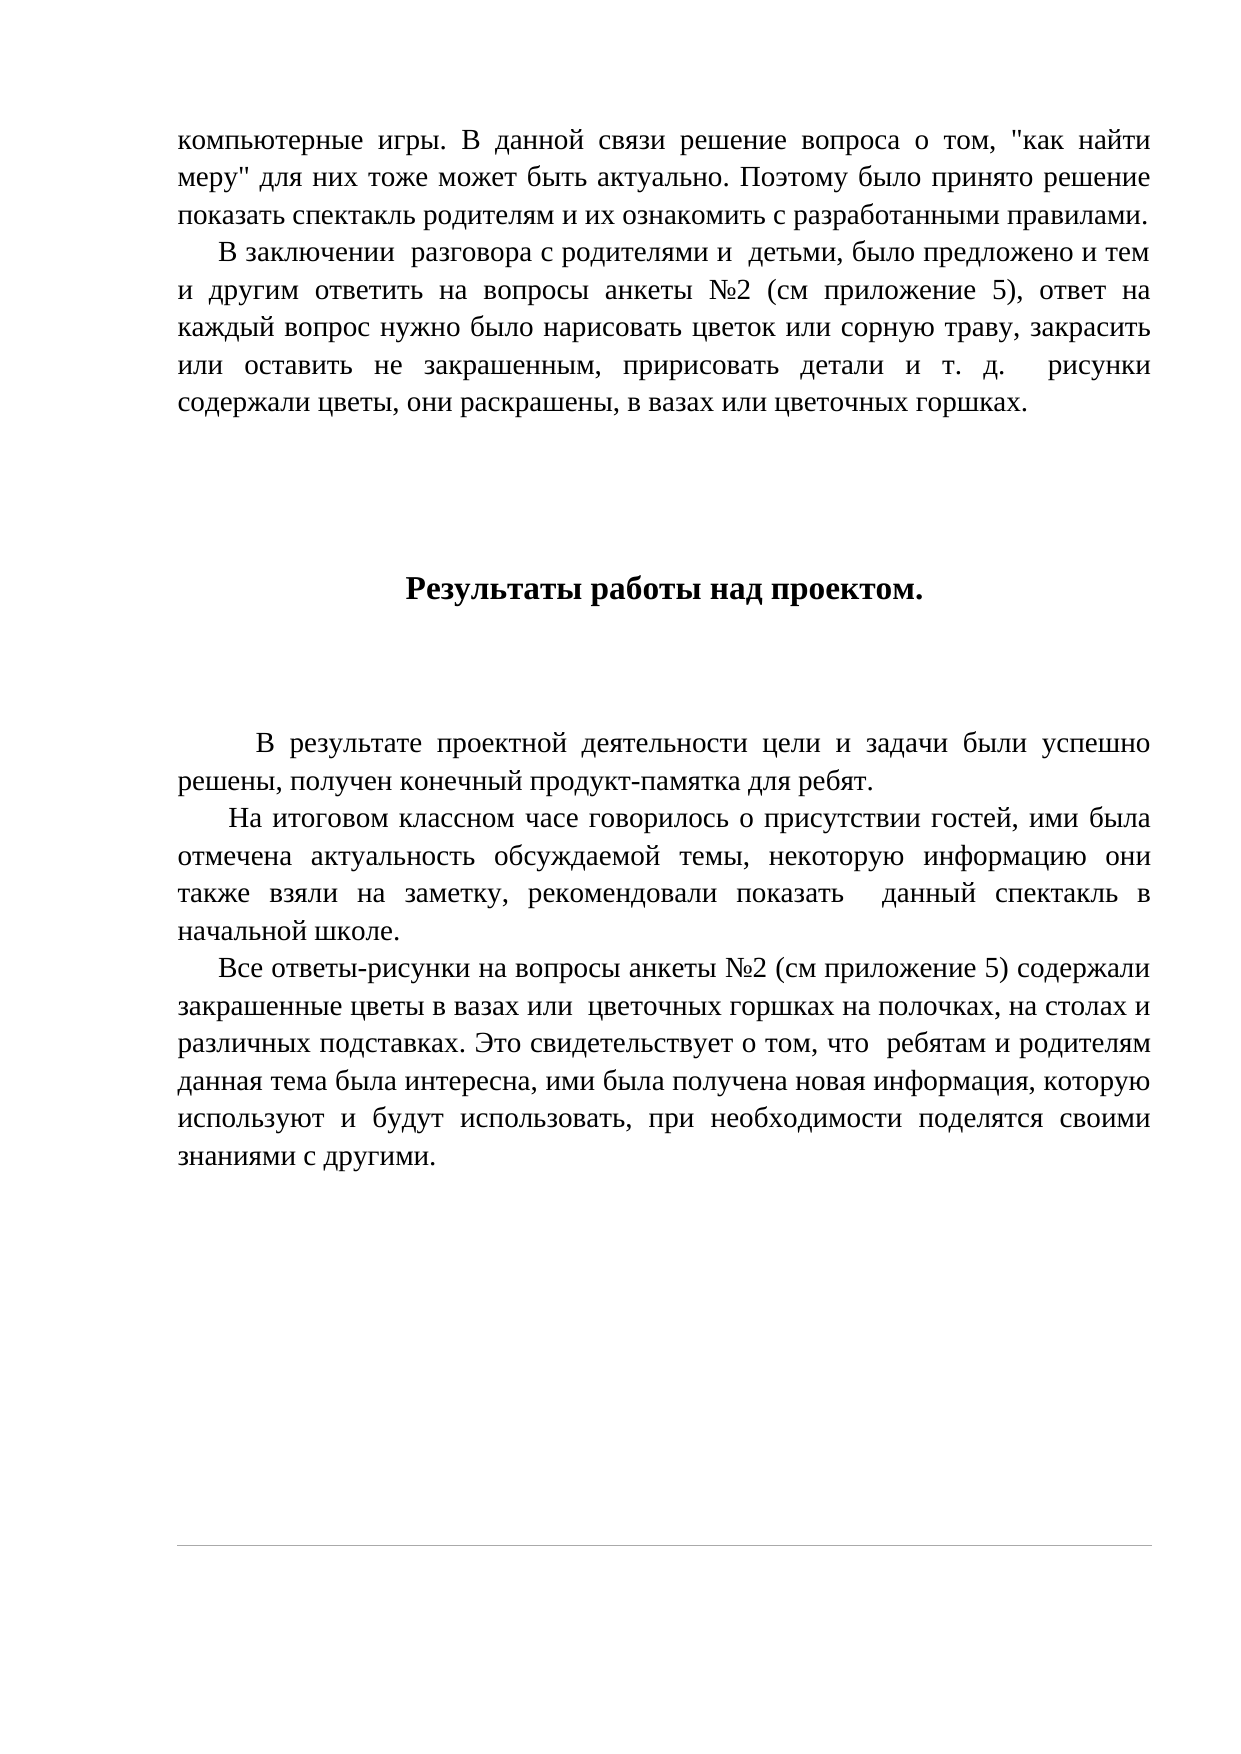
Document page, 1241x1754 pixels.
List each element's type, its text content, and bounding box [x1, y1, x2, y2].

text На итоговом классном часе говорилось о присутствии гостей, ими была отмечена актуальность обсуждаемой темы, некоторую информацию они также взяли на заметку, рекомендовали показать данный спектакль в начальной школе. [177, 796, 1152, 946]
text Все ответы-рисунки на вопросы анкеты №2 (см приложение 5) содержали закрашенные цветы в вазах или цветочных горшках на полочках, на столах и различных подставках. Это свидетельствует о том, что ребятам и родителям данная тема была интересна, ими была получена новая информация, которую используют и будут использовать, при необходимости поделятся своими знаниями с другими. [177, 946, 1152, 1171]
text Результаты работы над проектом. [177, 568, 1152, 606]
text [177, 118, 1152, 231]
text В результате проектной деятельности цели и задачи были успешно решены, получен конечный продукт-памятка для ребят. [177, 721, 1152, 796]
text В заключении разговора с родителями и детьми, было предложено и тем и другим ответить на вопросы анкеты №2 (см приложение 5), ответ на каждый вопрос нужно было нарисовать цветок или сорную траву, закрасить или оставить не закрашенным, пририсовать детали и т. д. рисунки содержали цветы, они раскрашены, в вазах или цветочных горшках. [177, 231, 1152, 418]
